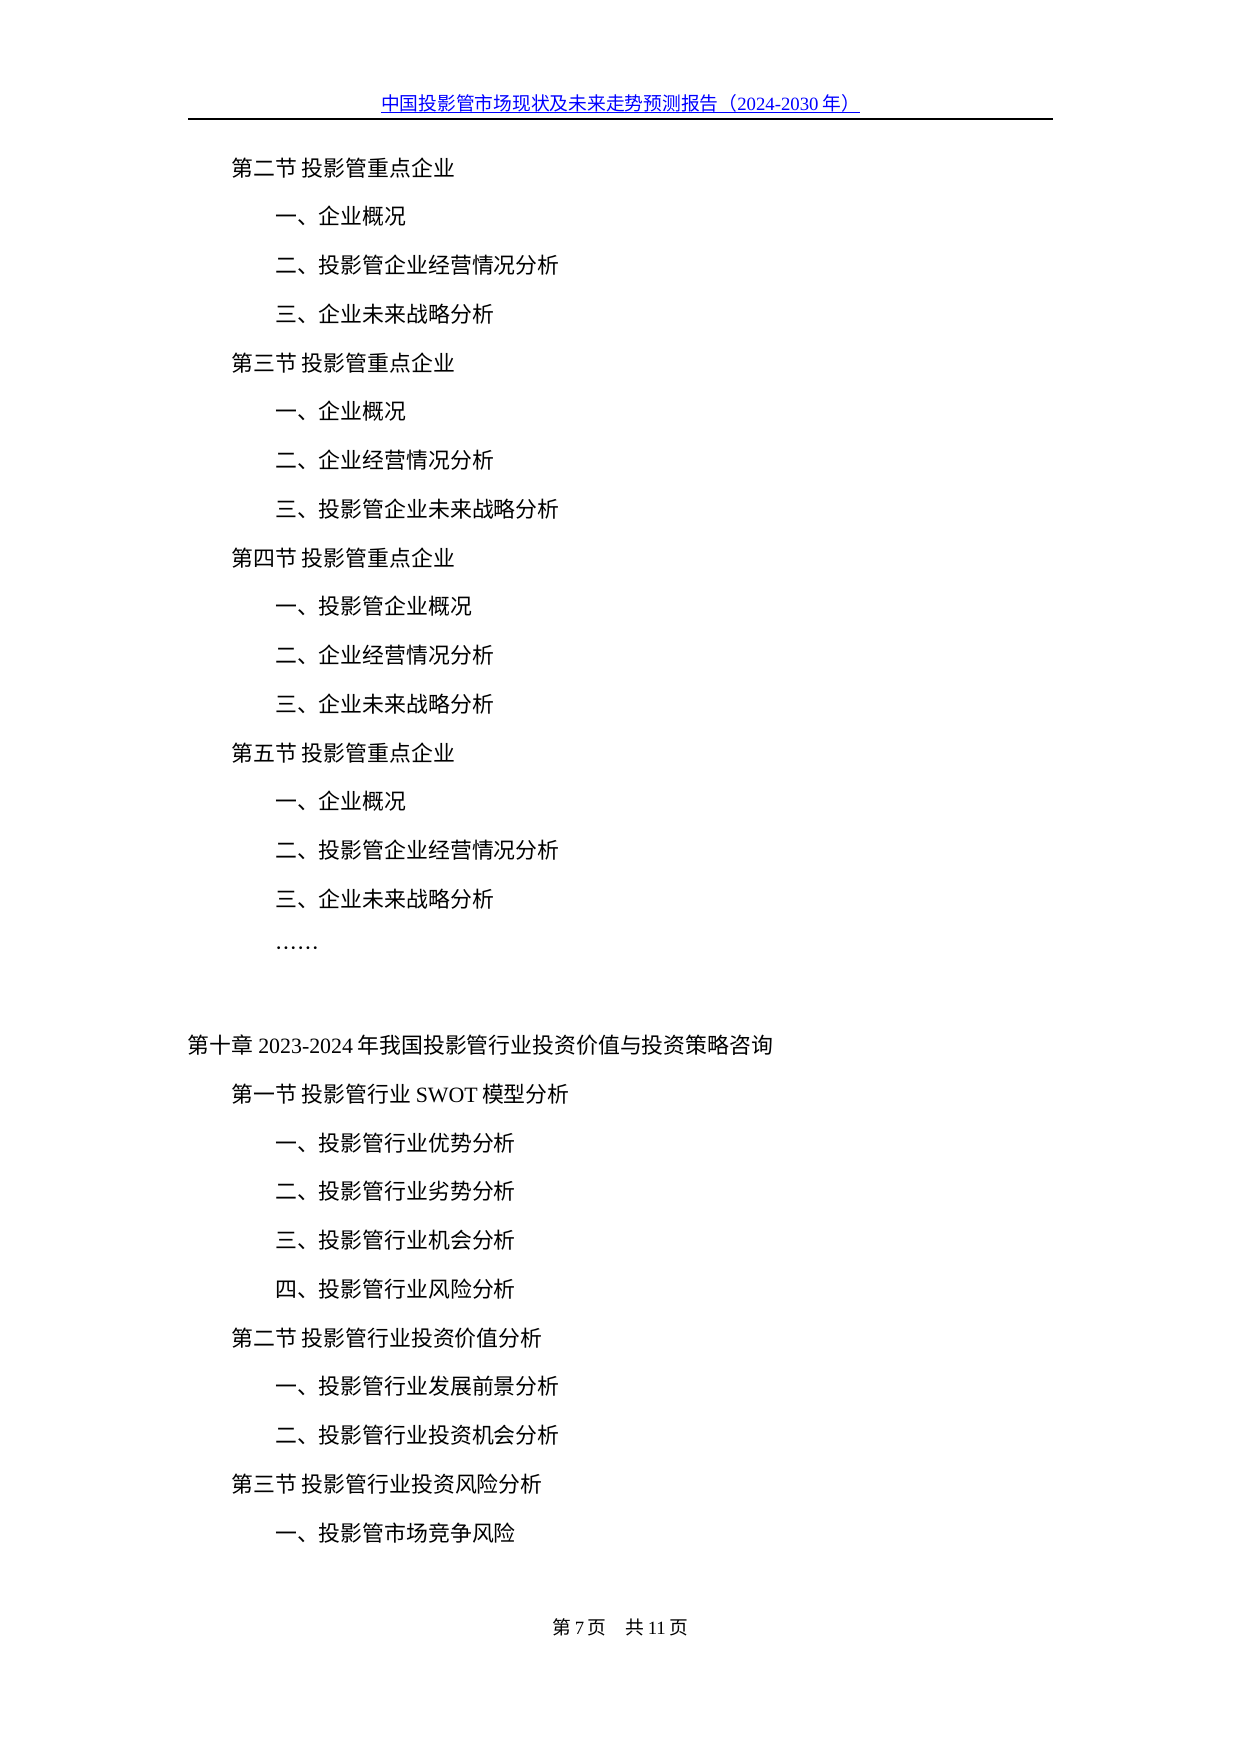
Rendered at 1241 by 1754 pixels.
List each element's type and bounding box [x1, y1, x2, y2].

text [187, 150, 1053, 1548]
